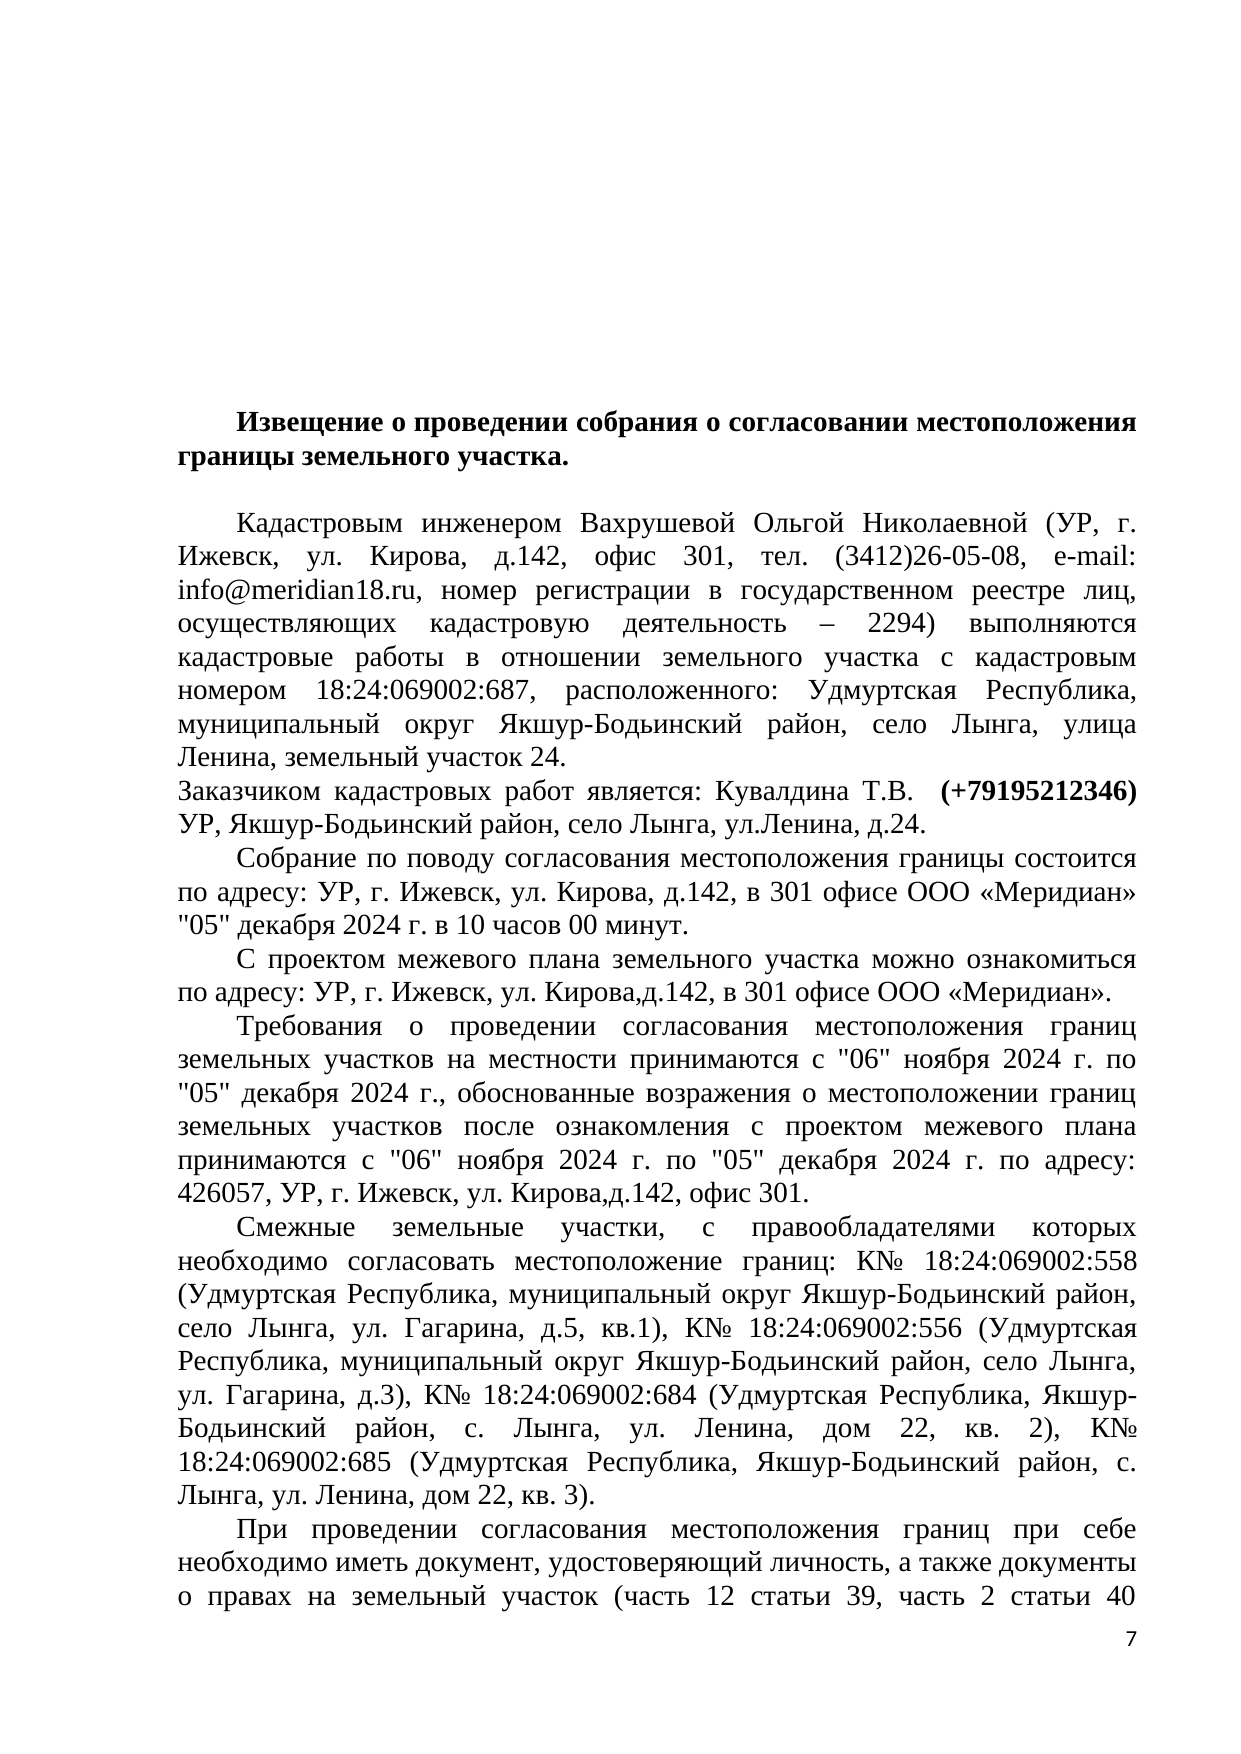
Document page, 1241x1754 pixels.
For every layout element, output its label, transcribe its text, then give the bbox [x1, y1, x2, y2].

text С проектом межевого плана земельного участка можно ознакомиться по адресу: УР, г. Ижевск, ул. Кирова,д.142, в 301 офисе ООО «Меридиан». [177, 941, 1137, 1008]
text Кадастровым инженером Вахрушевой Ольгой Николаевной (УР, г. Ижевск, ул. Кирова, д.142, офис 301, тел. (3412)26-05-08, е-mail: info@meridian18.ru, номер регистрации в государственном реестре лиц, осуществляющих кадастровую деятельность – 2294) выполняются кадастровые работы в отношении земельного участка с кадастровым номером 18:24:069002:687, расположенного: Удмуртская Республика, муниципальный округ Якшур-Бодьинский район, село Лынга, улица Ленина, земельный участок 24. [177, 505, 1137, 773]
text Смежные земельные участки, с правообладателями которых необходимо согласовать местоположение границ: К№ 18:24:069002:558 (Удмуртская Республика, муниципальный округ Якшур-Бодьинский район, село Лынга, ул. Гагарина, д.5, кв.1), К№ 18:24:069002:556 (Удмуртская Республика, муниципальный округ Якшур-Бодьинский район, село Лынга, ул. Гагарина, д.3), К№ 18:24:069002:684 (Удмуртская Республика, Якшур-Бодьинский район, с. Лынга, ул. Ленина, дом 22, кв. 2), К№ 18:24:069002:685 (Удмуртская Республика, Якшур-Бодьинский район, с. Лынга, ул. Ленина, дом 22, кв. 3). [177, 1209, 1137, 1511]
text Заказчиком кадастровых работ является: Кувалдина Т.В. (+79195212346) УР, Якшур-Бодьинский район, село Лынга, ул.Ленина, д.24. [177, 773, 1137, 840]
text Собрание по поводу согласования местоположения границы состоится по адресу: УР, г. Ижевск, ул. Кирова, д.142, в 301 офисе ООО «Меридиан» "05" декабря 2024 г. в 10 часов 00 минут. [177, 840, 1137, 941]
text Требования о проведении согласования местоположения границ земельных участков на местности принимаются с "06" ноября 2024 г. по "05" декабря 2024 г., обоснованные возражения о местоположении границ земельных участков после ознакомления с проектом межевого плана принимаются с "06" ноября 2024 г. по "05" декабря 2024 г. по адресу: 426057, УР, г. Ижевск, ул. Кирова,д.142, офис 301. [177, 1008, 1137, 1209]
text Извещение о проведении собрания о согласовании местоположения границы земельного участка. [177, 404, 1137, 471]
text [177, 1511, 1137, 1612]
